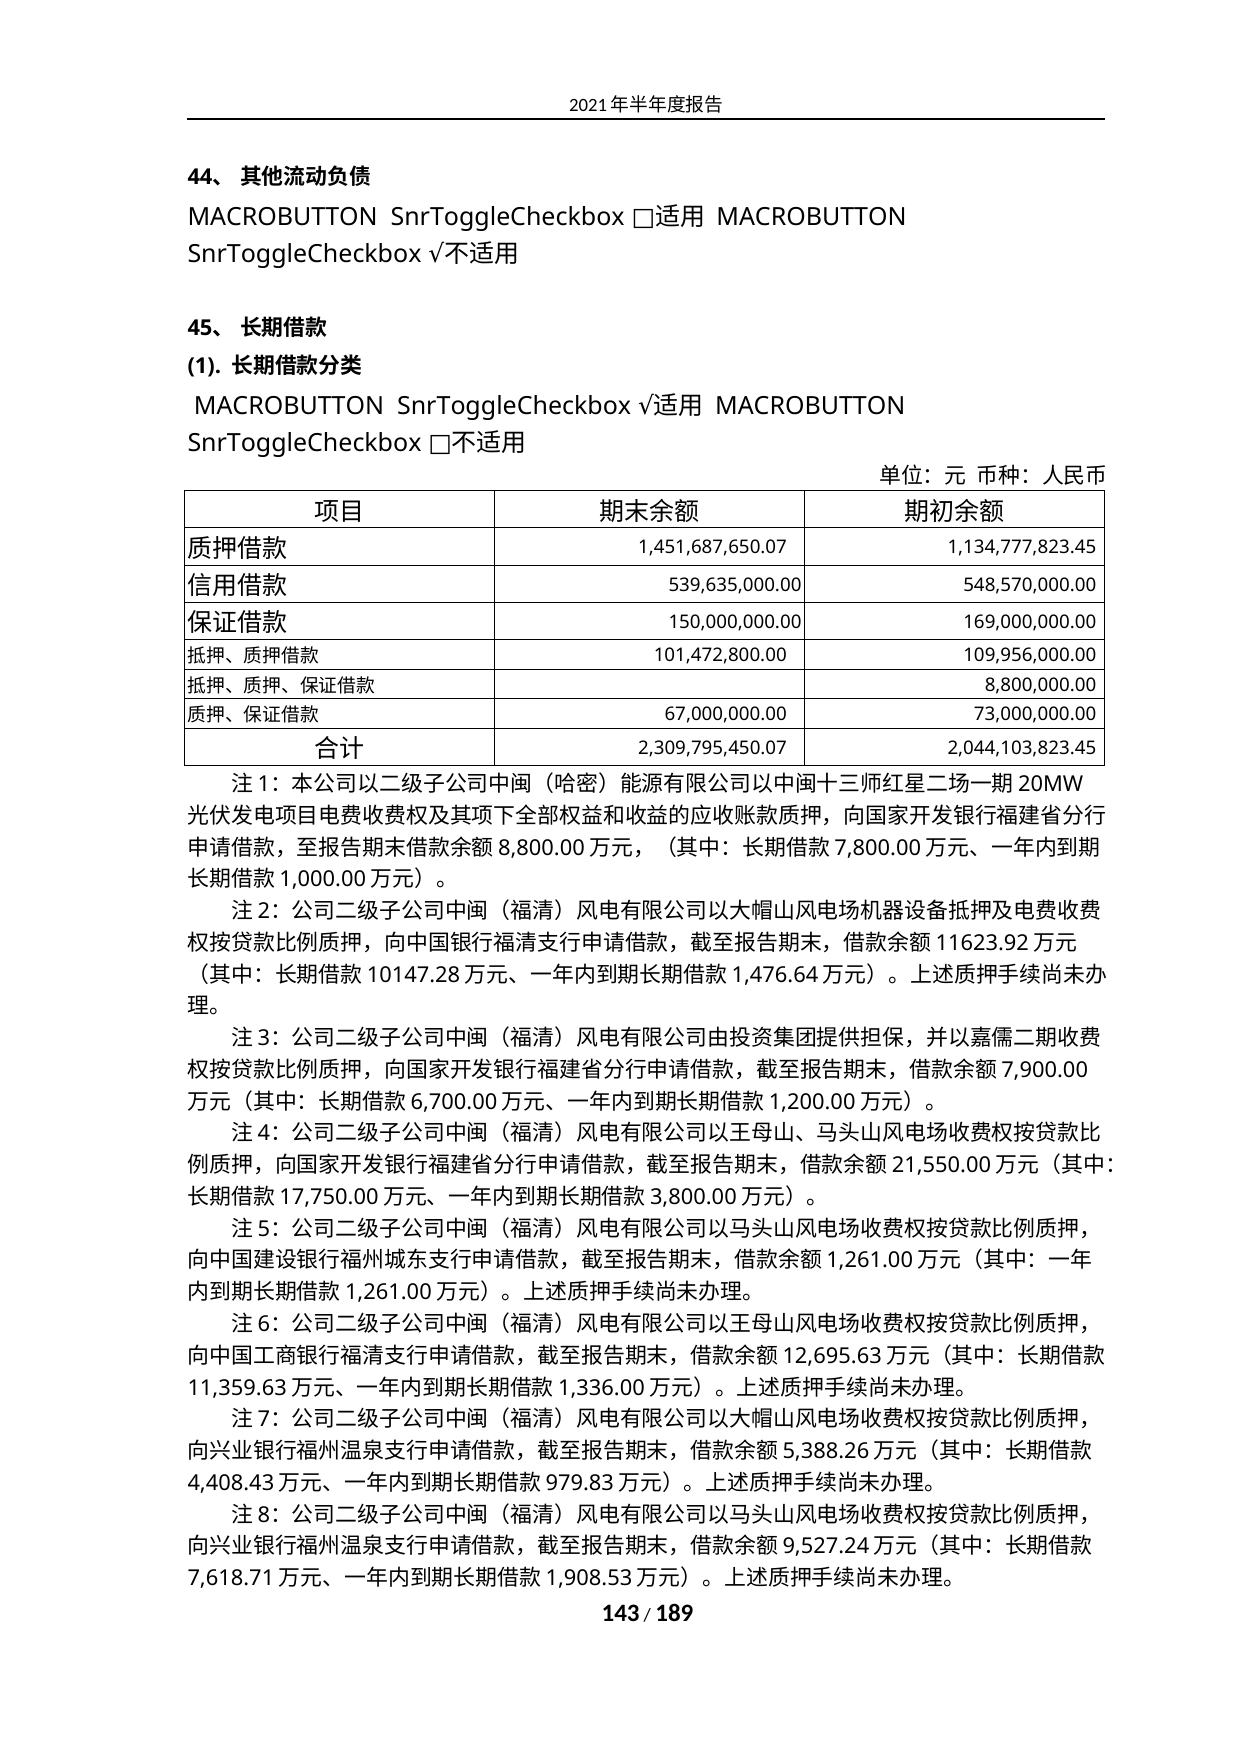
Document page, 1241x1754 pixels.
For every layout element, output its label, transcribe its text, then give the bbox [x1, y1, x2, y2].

subtitle 长期借款 [187, 310, 1107, 341]
subtitle 其他流动负债 [187, 159, 1107, 191]
